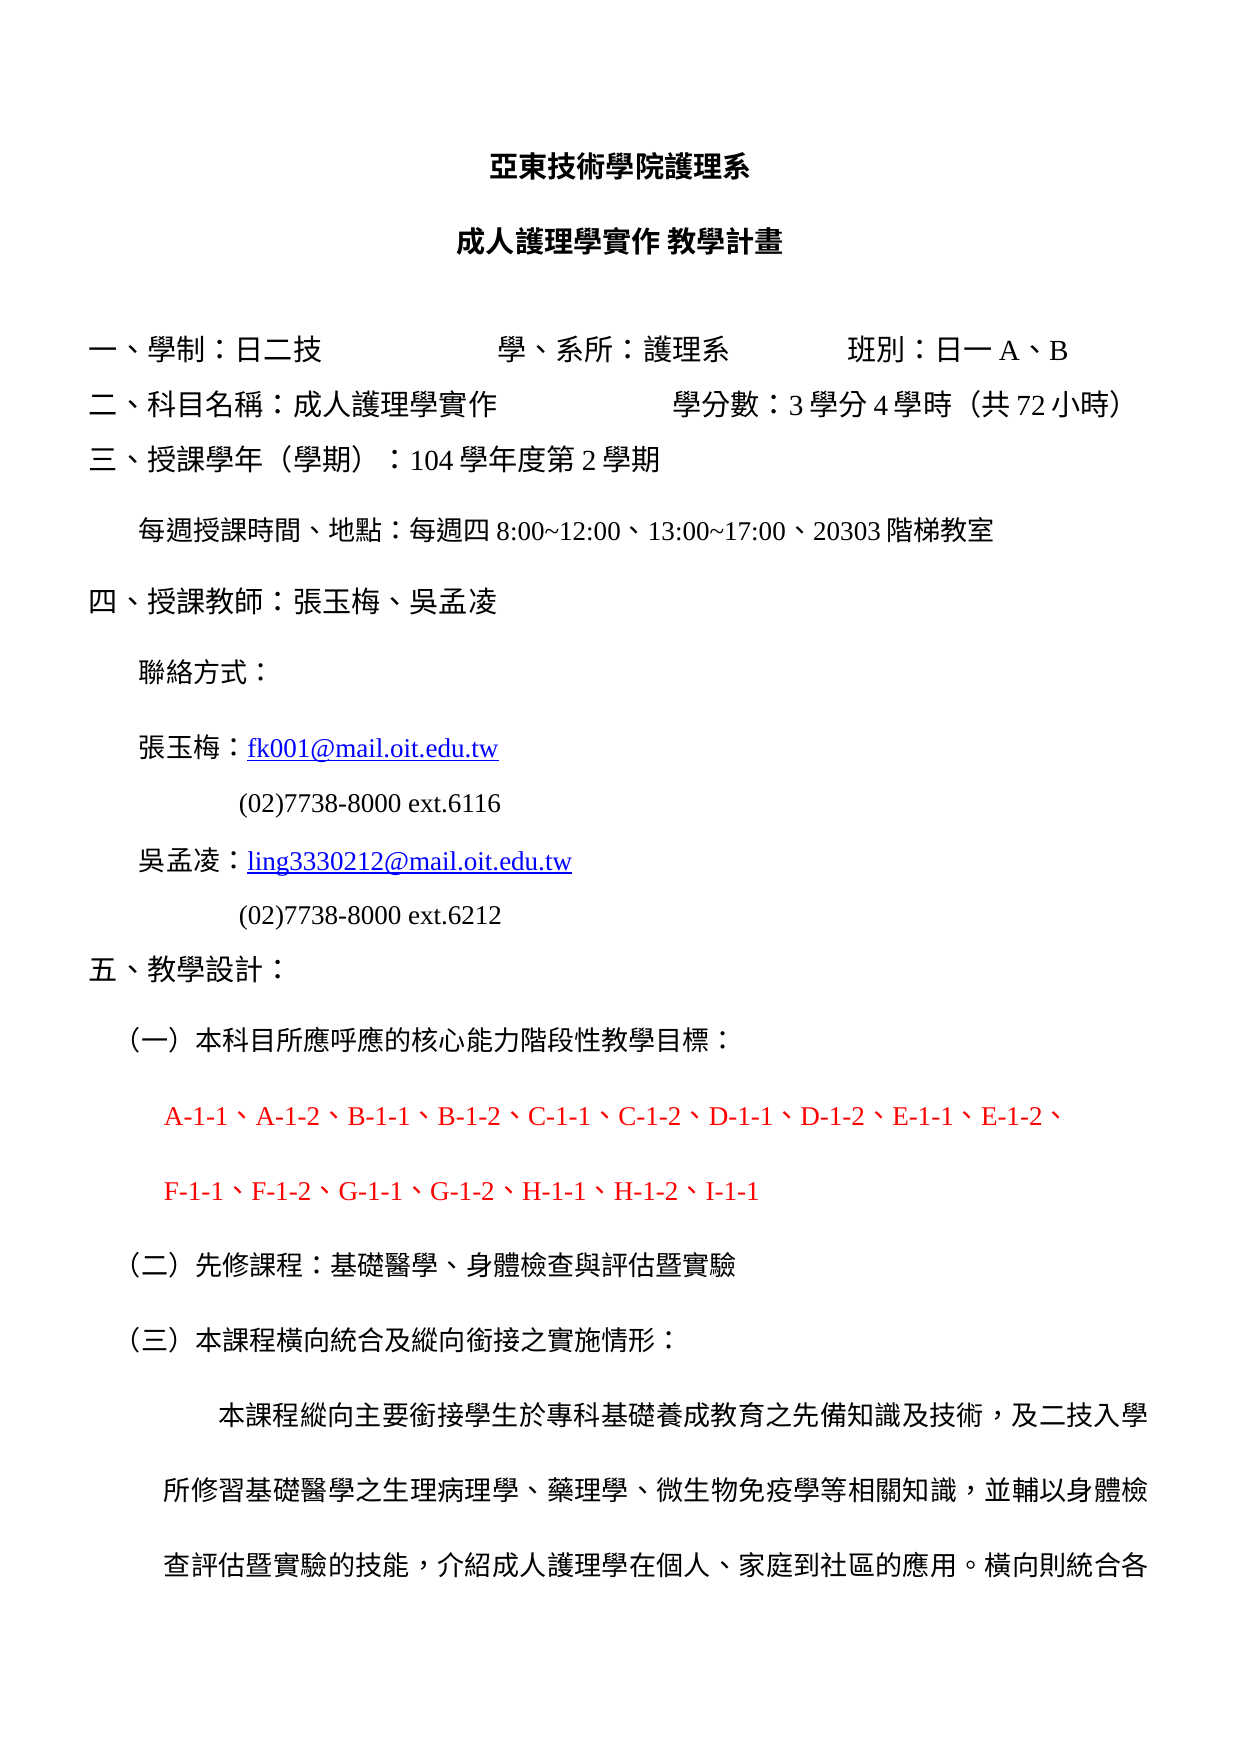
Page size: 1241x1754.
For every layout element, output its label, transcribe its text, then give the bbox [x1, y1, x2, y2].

text 亞東技術學院護理系 [89, 127, 1152, 202]
text 二、科目名稱：成人護理學實作 學分數：3學分4學時（共72小時） [89, 382, 1152, 424]
text F-1-1、F-1-2、G-1-1、G-1-2、H-1-1、H-1-2、I-1-1 [164, 1151, 1152, 1226]
text 張玉梅：fk001@mail.oit.edu.tw [139, 709, 1152, 784]
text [164, 1376, 1152, 1601]
text 每週授課時間、地點：每週四8:00~12:00、13:00~17:00、20303階梯教室 [139, 491, 1152, 566]
text 一、學制：日二技 學、系所：護理系 班別：日一A、B [89, 327, 1152, 369]
text A-1-1、A-1-2、B-1-1、B-1-2、C-1-1、C-1-2、D-1-1、D-1-2、E-1-1、E-1-2、 [164, 1076, 1152, 1151]
text （三）本課程橫向統合及縱向銜接之實施情形： [114, 1301, 1152, 1376]
text （一）本科目所應呼應的核心能力階段性教學目標： [114, 1001, 1152, 1076]
text 成人護理學實作 教學計畫 [89, 202, 1152, 277]
text 吳孟凌：ling3330212@mail.oit.edu.tw [139, 821, 1152, 896]
text 五、教學設計： [89, 946, 1152, 988]
text 四、授課教師：張玉梅、吳孟凌 [89, 579, 1152, 621]
text (02)7738-8000 ext.6212 [239, 896, 1152, 934]
text (02)7738-8000 ext.6116 [239, 784, 1152, 821]
text 聯絡方式： [139, 634, 1152, 709]
text （二）先修課程：基礎醫學、身體檢查與評估暨實驗 [114, 1226, 1152, 1301]
text 三、授課學年（學期）：104學年度第2學期 [89, 437, 1152, 479]
